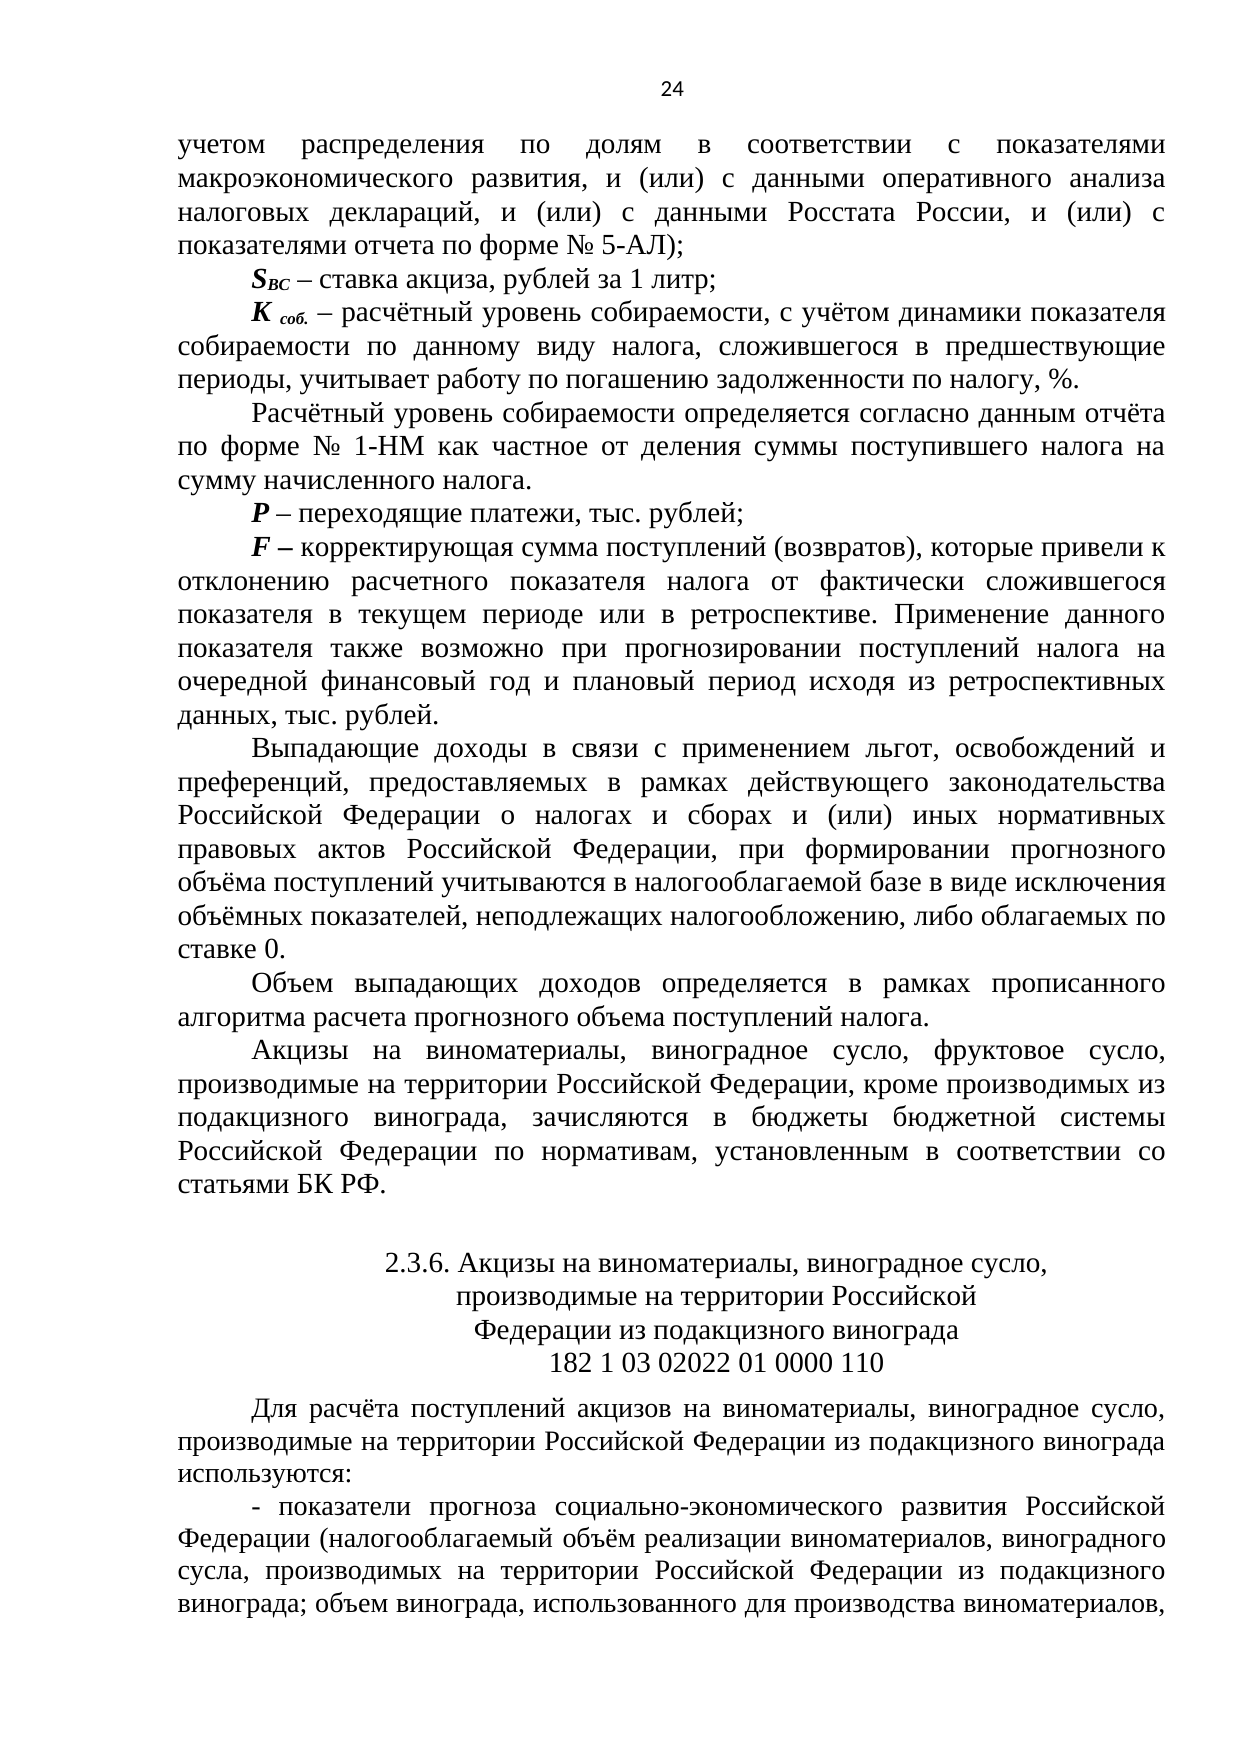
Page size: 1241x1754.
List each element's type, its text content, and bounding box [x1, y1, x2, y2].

text P – переходящие платежи, тыс. рублей; [177, 496, 1167, 529]
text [177, 1489, 1167, 1618]
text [177, 127, 1167, 261]
text F – корректирующая сумма поступлений (возвратов), которые привели к отклонению расчетного показателя налога от фактически сложившегося показателя в текущем периоде или в ретроспективе. Применение данного показателя также возможно при прогнозировании поступлений налога на очередной финансовый год и плановый период исходя из ретроспективных данных, тыс. рублей. [177, 529, 1167, 730]
text SВС – ставка акциза, рублей за 1 литр; [177, 261, 1167, 294]
text Объем выпадающих доходов определяется в рамках прописанного алгоритма расчета прогнозного объема поступлений налога. [177, 965, 1167, 1032]
text Для расчёта поступлений акцизов на виноматериалы, виноградное сусло, производимые на территории Российской Федерации из подакцизного винограда используются: [177, 1391, 1167, 1489]
text Выпадающие доходы в связи с применением льгот, освобождений и преференций, предоставляемых в рамках действующего законодательства Российской Федерации о налогах и сборах и (или) иных нормативных правовых актов Российской Федерации, при формировании прогнозного объёма поступлений учитываются в налогооблагаемой базе в виде исключения объёмных показателей, неподлежащих налогообложению, либо облагаемых по ставке 0. [177, 730, 1167, 965]
subtitle 2.3.6. Акцизы на виноматериалы, виноградное сусло, производимые на территории Российской Федерации из подакцизного винограда 182 1 03 02022 01 0000 110 [384, 1245, 1048, 1379]
text Акцизы на виноматериалы, виноградное сусло, фруктовое сусло, производимые на территории Российской Федерации, кроме производимых из подакцизного винограда, зачисляются в бюджеты бюджетной системы Российской Федерации по нормативам, установленным в соответствии со статьями БК РФ. [177, 1032, 1167, 1200]
text Расчётный уровень собираемости определяется согласно данным отчёта по форме № 1-НМ как частное от деления суммы поступившего налога на сумму начисленного налога. [177, 395, 1167, 496]
text K соб. – расчётный уровень собираемости, с учётом динамики показателя собираемости по данному виду налога, сложившегося в предшествующие периоды, учитывает работу по погашению задолженности по налогу, %. [177, 294, 1167, 395]
